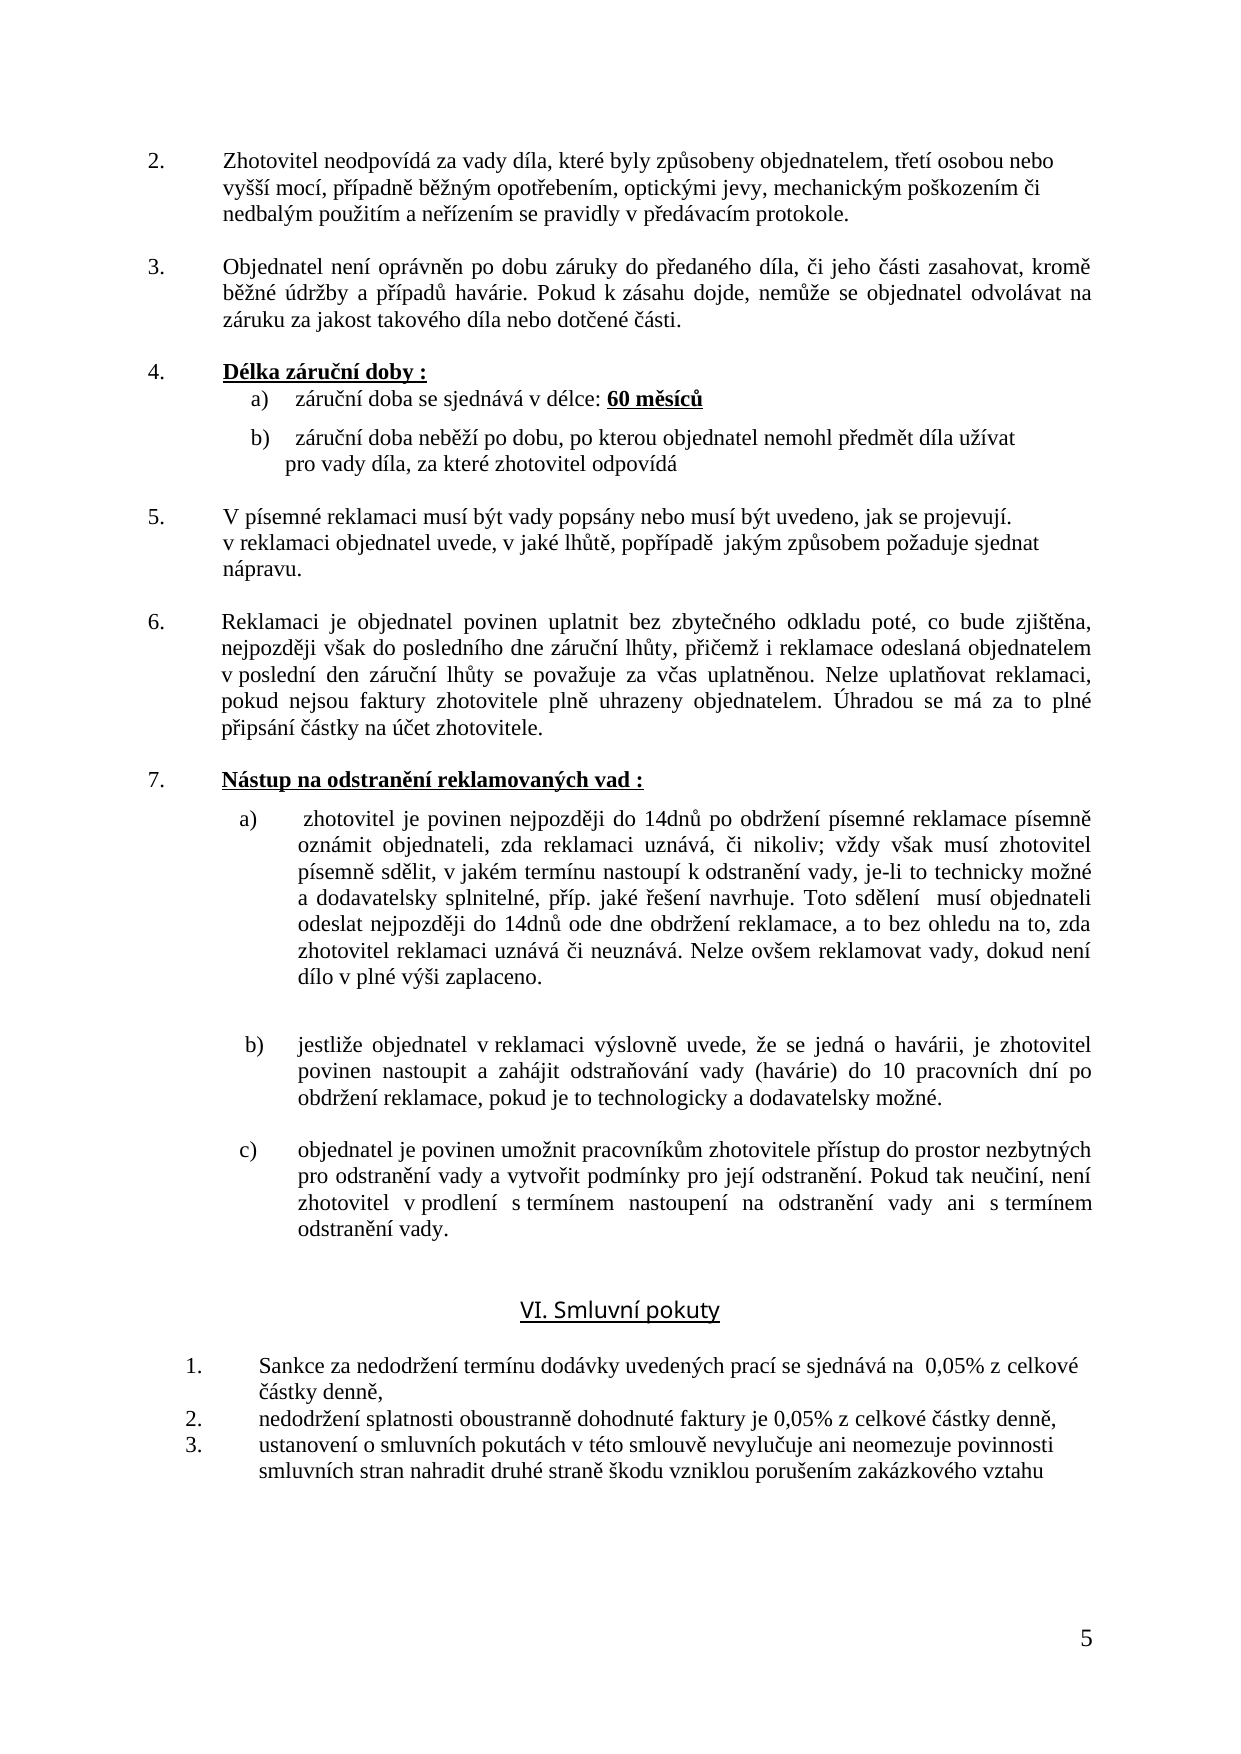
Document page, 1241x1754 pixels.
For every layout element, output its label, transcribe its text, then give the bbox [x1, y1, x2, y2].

text pro vady díla, za které zhotovitel odpovídá [148, 450, 1093, 476]
text a) zhotovitel je povinen nejpozději do 14dnů po obdržení písemné reklamace písemně oznámit objednateli, zda reklamaci uznává, či nikoliv; vždy však musí zhotovitel písemně sdělit, v jakém termínu nastoupí k odstranění vady, je-li to technicky možné a dodavatelsky splnitelné, příp. jaké řešení navrhuje. Toto sdělení musí objednateli odeslat nejpozději do 14dnů ode dne obdržení reklamace, a to bez ohledu na to, zda zhotovitel reklamaci uznává či neuznává. Nelze ovšem reklamovat vady, dokud není dílo v plné výši zaplaceno. [148, 805, 1093, 989]
text 2. Zhotovitel neodpovídá za vady díla, které byly způsobeny objednatelem, třetí osobou nebo vyšší mocí, případně běžným opotřebením, optickými jevy, mechanickým poškozením či nedbalým použitím a neřízením se pravidly v předávacím protokole. [148, 148, 1093, 227]
text a) záruční doba se sjednává v délce: 60 měsíců [148, 385, 1093, 411]
list Sankce za nedodržení termínu dodávky uvedených prací se sjednává na 0,05% z celkové částky denně, [185, 1352, 1093, 1405]
text 3. Objednatel není oprávněn po dobu záruky do předaného díla, či jeho části zasahovat, kromě běžné údržby a případů havárie. Pokud k zásahu dojde, nemůže se objednatel odvolávat na záruku za jakost takového díla nebo dotčené části. [148, 253, 1093, 332]
list ustanovení o smluvních pokutách v této smlouvě nevylučuje ani neomezuje povinnosti smluvních stran nahradit druhé straně škodu vzniklou porušením zakázkového vztahu [185, 1431, 1093, 1484]
text 5. V písemné reklamaci musí být vady popsány nebo musí být uvedeno, jak se projevují. v reklamaci objednatel uvede, v jaké lhůtě, popřípadě jakým způsobem požaduje sjednat nápravu. [148, 503, 1093, 582]
text b) jestliže objednatel v reklamaci výslovně uvede, že se jedná o havárii, je zhotovitel povinen nastoupit a zahájit odstraňování vady (havárie) do 10 pracovních dní po obdržení reklamace, pokud je to technologicky a dodavatelsky možné. [148, 1031, 1093, 1110]
list nedodržení splatnosti oboustranně dohodnuté faktury je 0,05% z celkové částky denně, [185, 1405, 1093, 1431]
text 7. Nástup na odstranění reklamovaných vad : [148, 766, 1093, 793]
text b) záruční doba neběží po dobu, po kterou objednatel nemohl předmět díla užívat [148, 424, 1093, 450]
text 6. Reklamaci je objednatel povinen uplatnit bez zbytečného odkladu poté, co bude zjištěna, nejpozději však do posledního dne záruční lhůty, přičemž i reklamace odeslaná objednatelem v poslední den záruční lhůty se považuje za včas uplatněnou. Nelze uplatňovat reklamaci, pokud nejsou faktury zhotovitele plně uhrazeny objednatelem. Úhradou se má za to plné připsání částky na účet zhotovitele. [148, 608, 1093, 740]
text c) objednatel je povinen umožnit pracovníkům zhotovitele přístup do prostor nezbytných pro odstranění vady a vytvořit podmínky pro její odstranění. Pokud tak neučiní, není zhotovitel v prodlení s termínem nastoupení na odstranění vady ani s termínem odstranění vady. [148, 1136, 1093, 1242]
text VI. Smluvní pokuty [148, 1294, 1093, 1326]
text 4. Délka záruční doby : [148, 358, 1093, 385]
